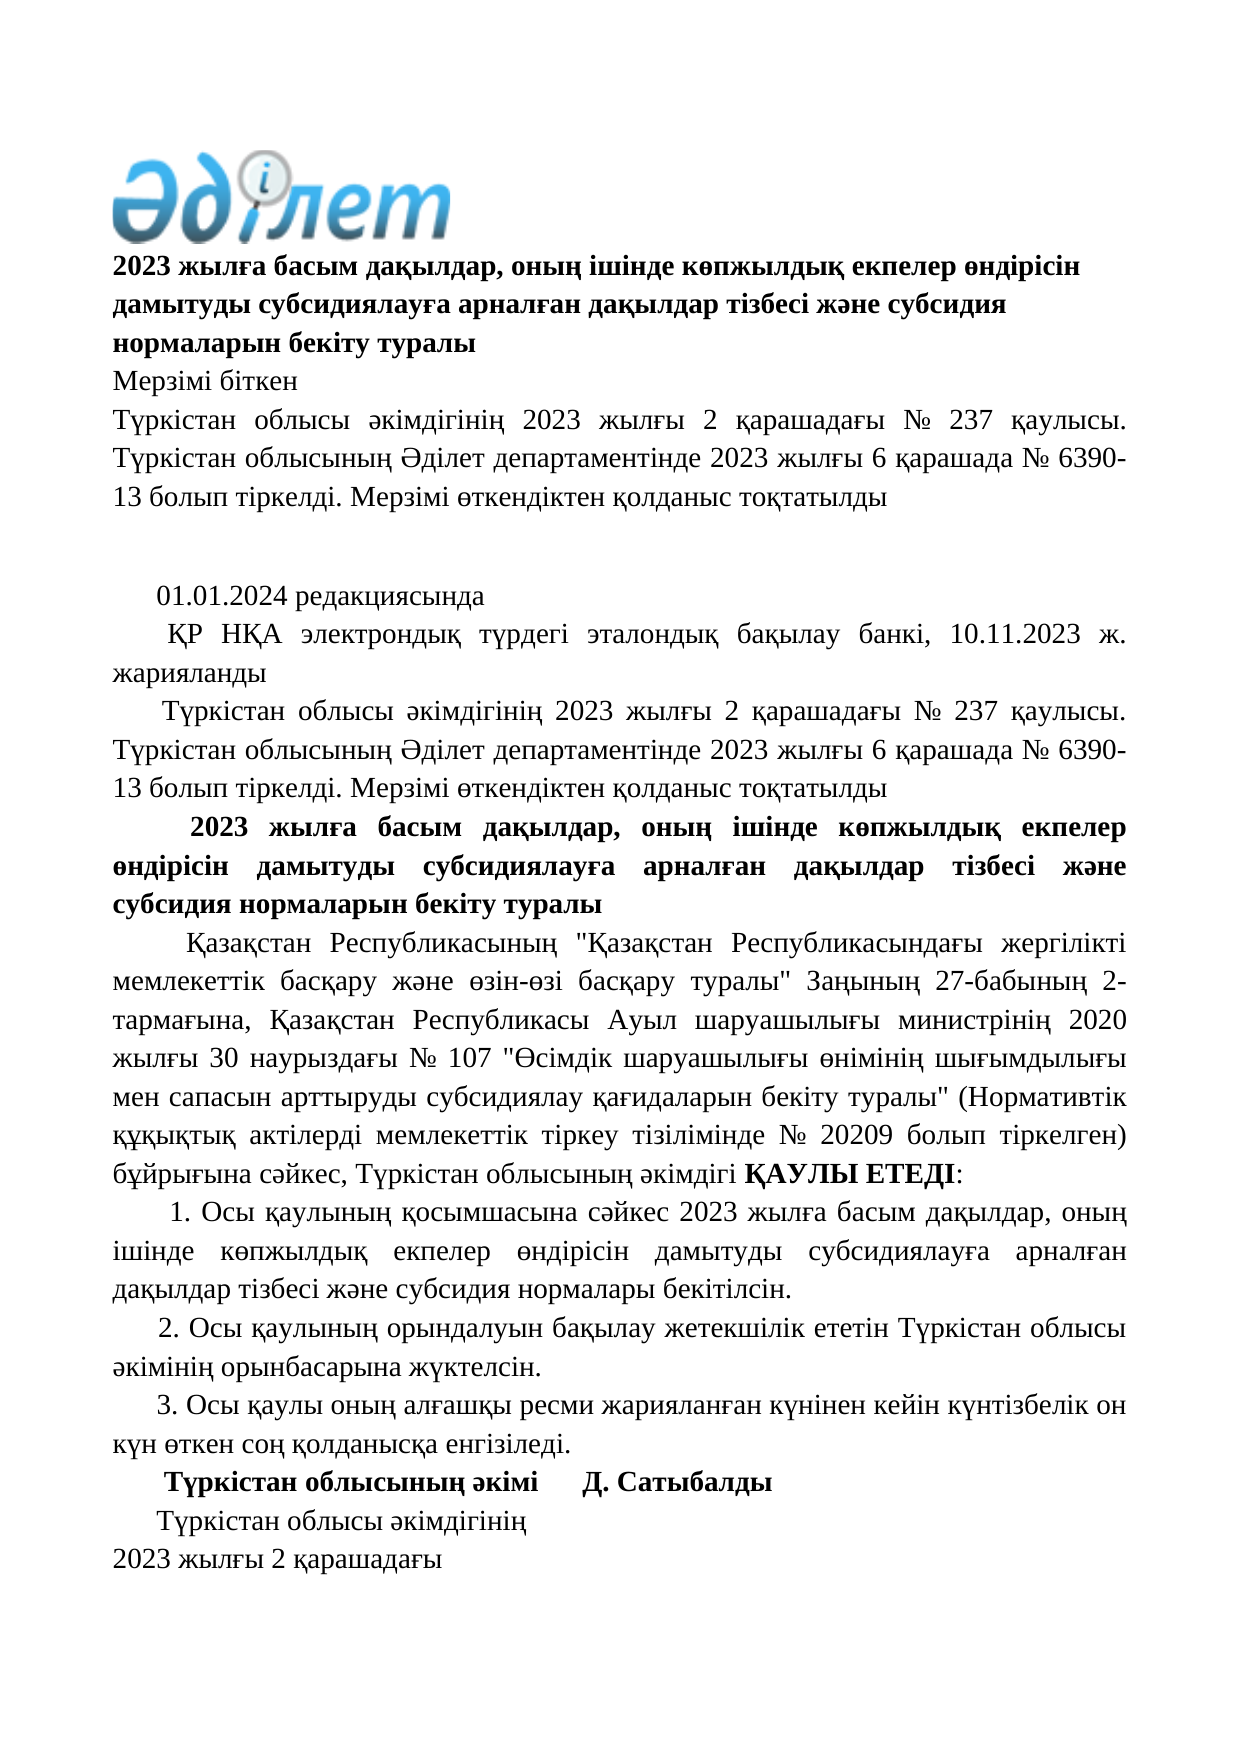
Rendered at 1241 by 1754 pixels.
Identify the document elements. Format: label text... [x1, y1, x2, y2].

text 1. Осы қаулының қосымшасына сәйкес 2023 жылға басым дақылдар, оның ішінде көпжылдық екпелер өндірісін дамытуды субсидиялауға арналған дақылдар тiзбесі және субсидия нормалары бекітілсін. [112, 1194, 1128, 1305]
text Түркістан облысы әкімдігінің [112, 1503, 1128, 1536]
text Түркістан облысының әкімі Д. Сатыбалды [112, 1464, 1128, 1498]
text 2. Осы қаулының орындалуын бақылау жетекшілік ететін Түркістан облысы әкiмiнiң орынбасарына жүктелсiн. [112, 1310, 1128, 1382]
picture [112, 150, 451, 244]
text ҚР НҚА электрондық түрдегі эталондық бақылау банкі, 10.11.2023 ж. жарияланды [112, 616, 1128, 688]
text Мерзімі біткен [112, 363, 1128, 397]
text Түркістан облысы әкiмдiгiнiң 2023 жылғы 2 қарашадағы № 237 қаулысы. Түркістан облысының Әдiлет департаментiнде 2023 жылғы 6 қарашада № 6390-13 болып тiркелдi. Мерзімі өткендіктен қолданыс тоқтатылды [112, 693, 1128, 804]
text 2023 жылға басым дақылдар, оның ішінде көпжылдық екпелер өндірісін дамытуды субсидиялауға арналған дақылдар тiзбесі және субсидия нормаларын бекіту туралы [112, 248, 1128, 358]
text Қазақстан Республикасының "Қазақстан Республикасындағы жергілікті мемлекеттік басқару және өзін-өзі басқару туралы" Заңының 27-бабының 2-тармағына, Қазақстан Республикасы Ауыл шаруашылығы министрінің 2020 жылғы 30 наурыздағы № 107 "Өсімдік шаруашылығы өнімінің шығымдылығы мен сапасын арттыруды субсидиялау қағидаларын бекіту туралы" (Нормативтік құқықтық актілерді мемлекеттік тіркеу тізілімінде № 20209 болып тіркелген) бұйрығына сәйкес, Түркістан облысының әкімдігі ҚАУЛЫ ЕТЕДІ: [112, 925, 1128, 1189]
text 3. Осы қаулы оның алғашқы ресми жарияланған күнінен кейін күнтізбелік он күн өткен соң қолданысқа енгізіледі. [112, 1387, 1128, 1459]
text Түркістан облысы әкiмдiгiнiң 2023 жылғы 2 қарашадағы № 237 қаулысы. Түркістан облысының Әдiлет департаментiнде 2023 жылғы 6 қарашада № 6390-13 болып тiркелдi. Мерзімі өткендіктен қолданыс тоқтатылды [112, 402, 1128, 512]
text 2023 жылғы 2 қарашадағы [112, 1541, 1128, 1575]
text 2023 жылға басым дақылдар, оның ішінде көпжылдық екпелер өндірісін дамытуды субсидиялауға арналған дақылдар тiзбесі және субсидия нормаларын бекіту туралы [112, 809, 1128, 920]
text 01.01.2024 редакциясында [112, 578, 1128, 611]
